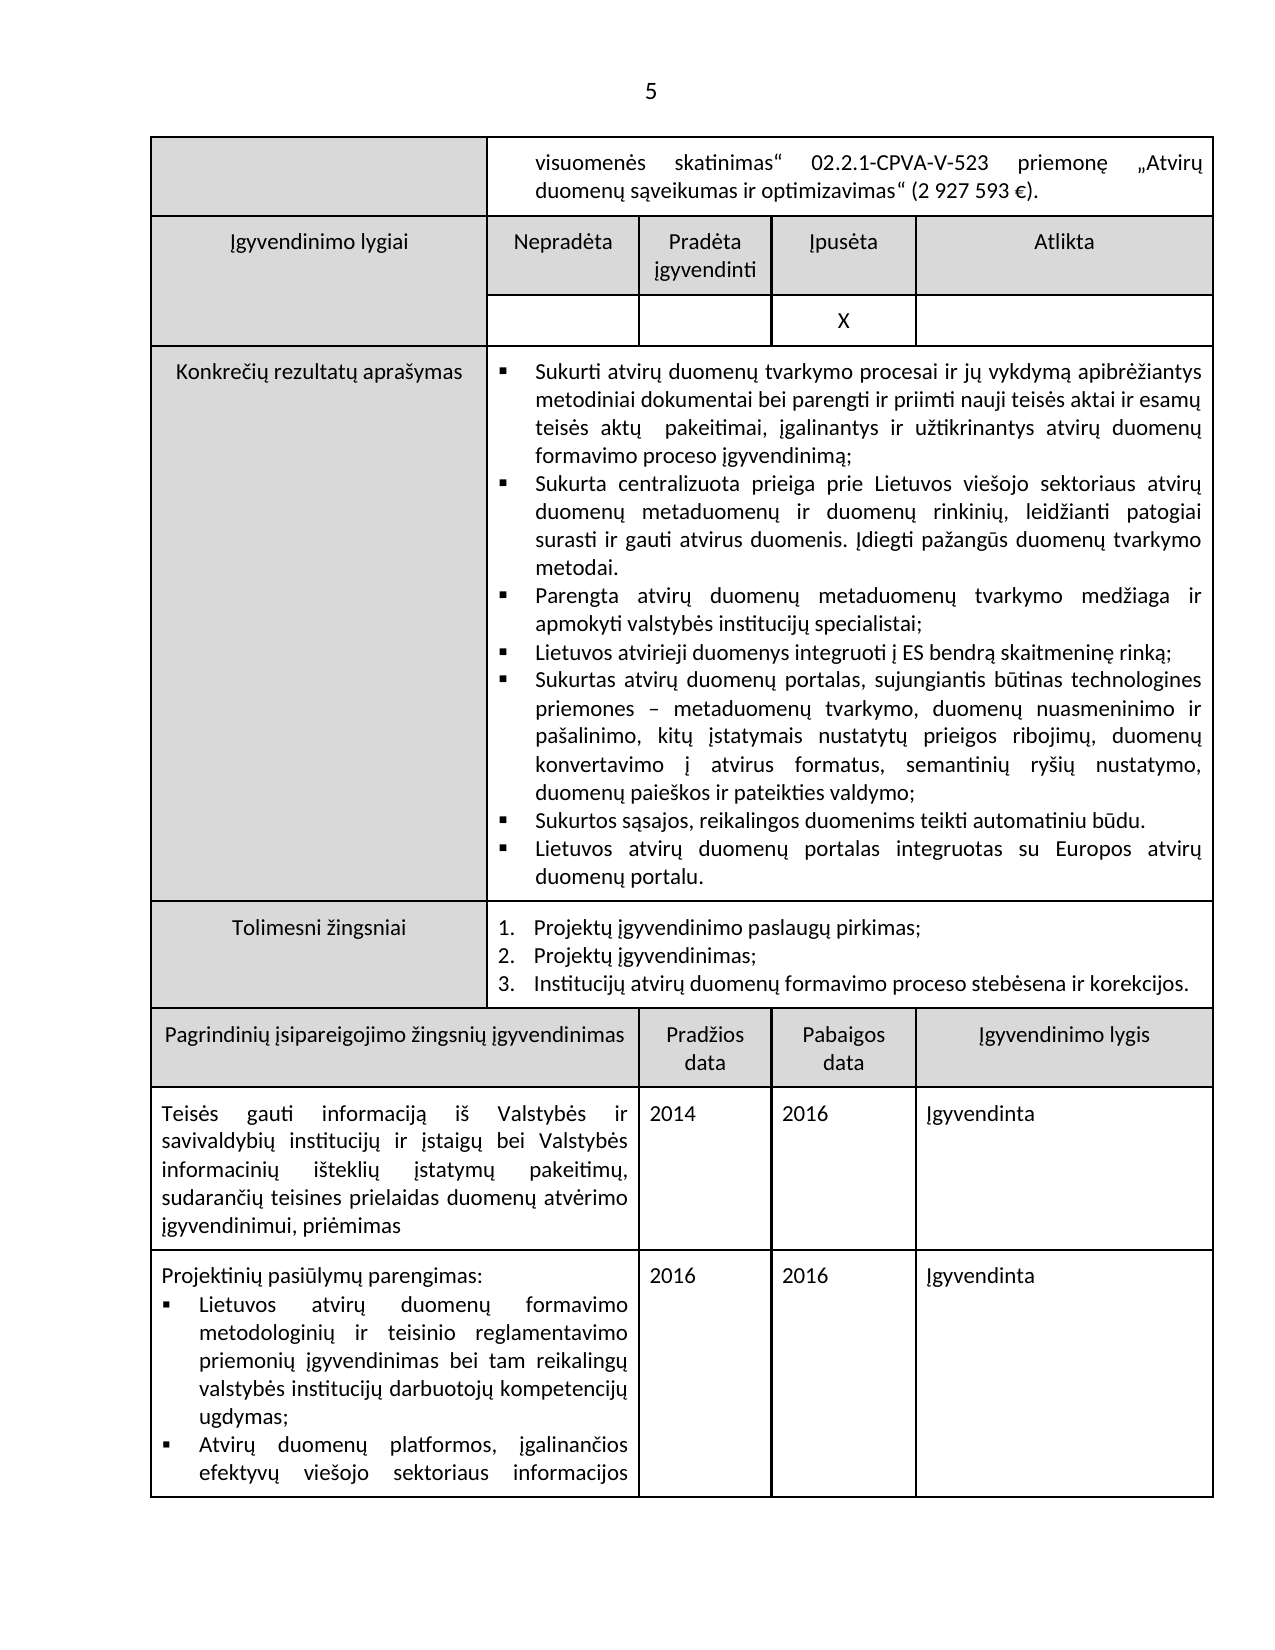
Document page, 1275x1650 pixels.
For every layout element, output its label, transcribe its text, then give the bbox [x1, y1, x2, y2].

table_cell Pabaigos data [773, 1009, 915, 1086]
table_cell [152, 138, 486, 215]
table_cell 2014 [640, 1088, 770, 1249]
table_cell Įgyvendinta [917, 1088, 1212, 1249]
table_cell Atlikta [917, 217, 1212, 294]
table_cell Tolimesni žingsniai [152, 902, 486, 1007]
table_cell Įgyvendinimo lygis [917, 1009, 1212, 1086]
table_cell Sukurti atvirų duomenų tvarkymo procesai ir jų vykdymą apibrėžiantys metodiniai dokumentai bei parengti ir priimti nauji teisės aktai ir esamų teisės aktų pakeitimai, įgalinantys ir užtikrinantys atvirų duomenų formavimo proceso įgyvendinimą; Sukurta centralizuota prieiga prie Lietuvos viešojo sektoriaus atvirų duomenų metaduomenų ir duomenų rinkinių, leidžianti patogiai surasti ir gauti atvirus duomenis. Įdiegti pažangūs duomenų tvarkymo metodai. Parengta atvirų duomenų metaduomenų tvarkymo medžiaga ir apmokyti valstybės institucijų specialistai; Lietuvos atvirieji duomenys integruoti į ES bendrą skaitmeninę rinką; Sukurtas atvirų duomenų portalas, sujungiantis būtinas technologines priemones – metaduomenų tvarkymo, duomenų nuasmeninimo ir pašalinimo, kitų įstatymais nustatytų prieigos ribojimų, duomenų konvertavimo į atvirus formatus, semantinių ryšių nustatymo, duomenų paieškos ir pateikties valdymo; Sukurtos sąsajos, reikalingos duomenims teikti automatiniu būdu. Lietuvos atvirų duomenų portalas integruotas su Europos atvirų duomenų portalu. [488, 347, 1212, 900]
table_cell X [773, 296, 915, 345]
table_cell Įgyvendinimo lygiai [152, 217, 486, 345]
table_cell Pagrindinių įsipareigojimo žingsnių įgyvendinimas [152, 1009, 638, 1086]
table_cell Konkrečių rezultatų aprašymas [152, 347, 486, 900]
table_cell Nepradėta [488, 217, 638, 294]
table_cell Įgyvendinta [917, 1251, 1212, 1496]
table_cell [488, 296, 638, 345]
table_cell [640, 296, 770, 345]
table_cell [488, 138, 1212, 215]
table_cell Teisės gauti informaciją iš Valstybės ir savivaldybių institucijų ir įstaigų bei Valstybės informacinių išteklių įstatymų pakeitimų, sudarančių teisines prielaidas duomenų atvėrimo įgyvendinimui, priėmimas [152, 1088, 638, 1249]
table_cell 2016 [773, 1251, 915, 1496]
table_cell [917, 296, 1212, 345]
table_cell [152, 1251, 638, 1496]
table_cell 2016 [640, 1251, 770, 1496]
table_cell Pradžios data [640, 1009, 770, 1086]
table_cell Projektų įgyvendinimo paslaugų pirkimas; Projektų įgyvendinimas; Institucijų atvirų duomenų formavimo proceso stebėsena ir korekcijos. [488, 902, 1212, 1007]
table_cell 2016 [773, 1088, 915, 1249]
table_cell Pradėta įgyvendinti [640, 217, 770, 294]
table_cell Įpusėta [773, 217, 915, 294]
